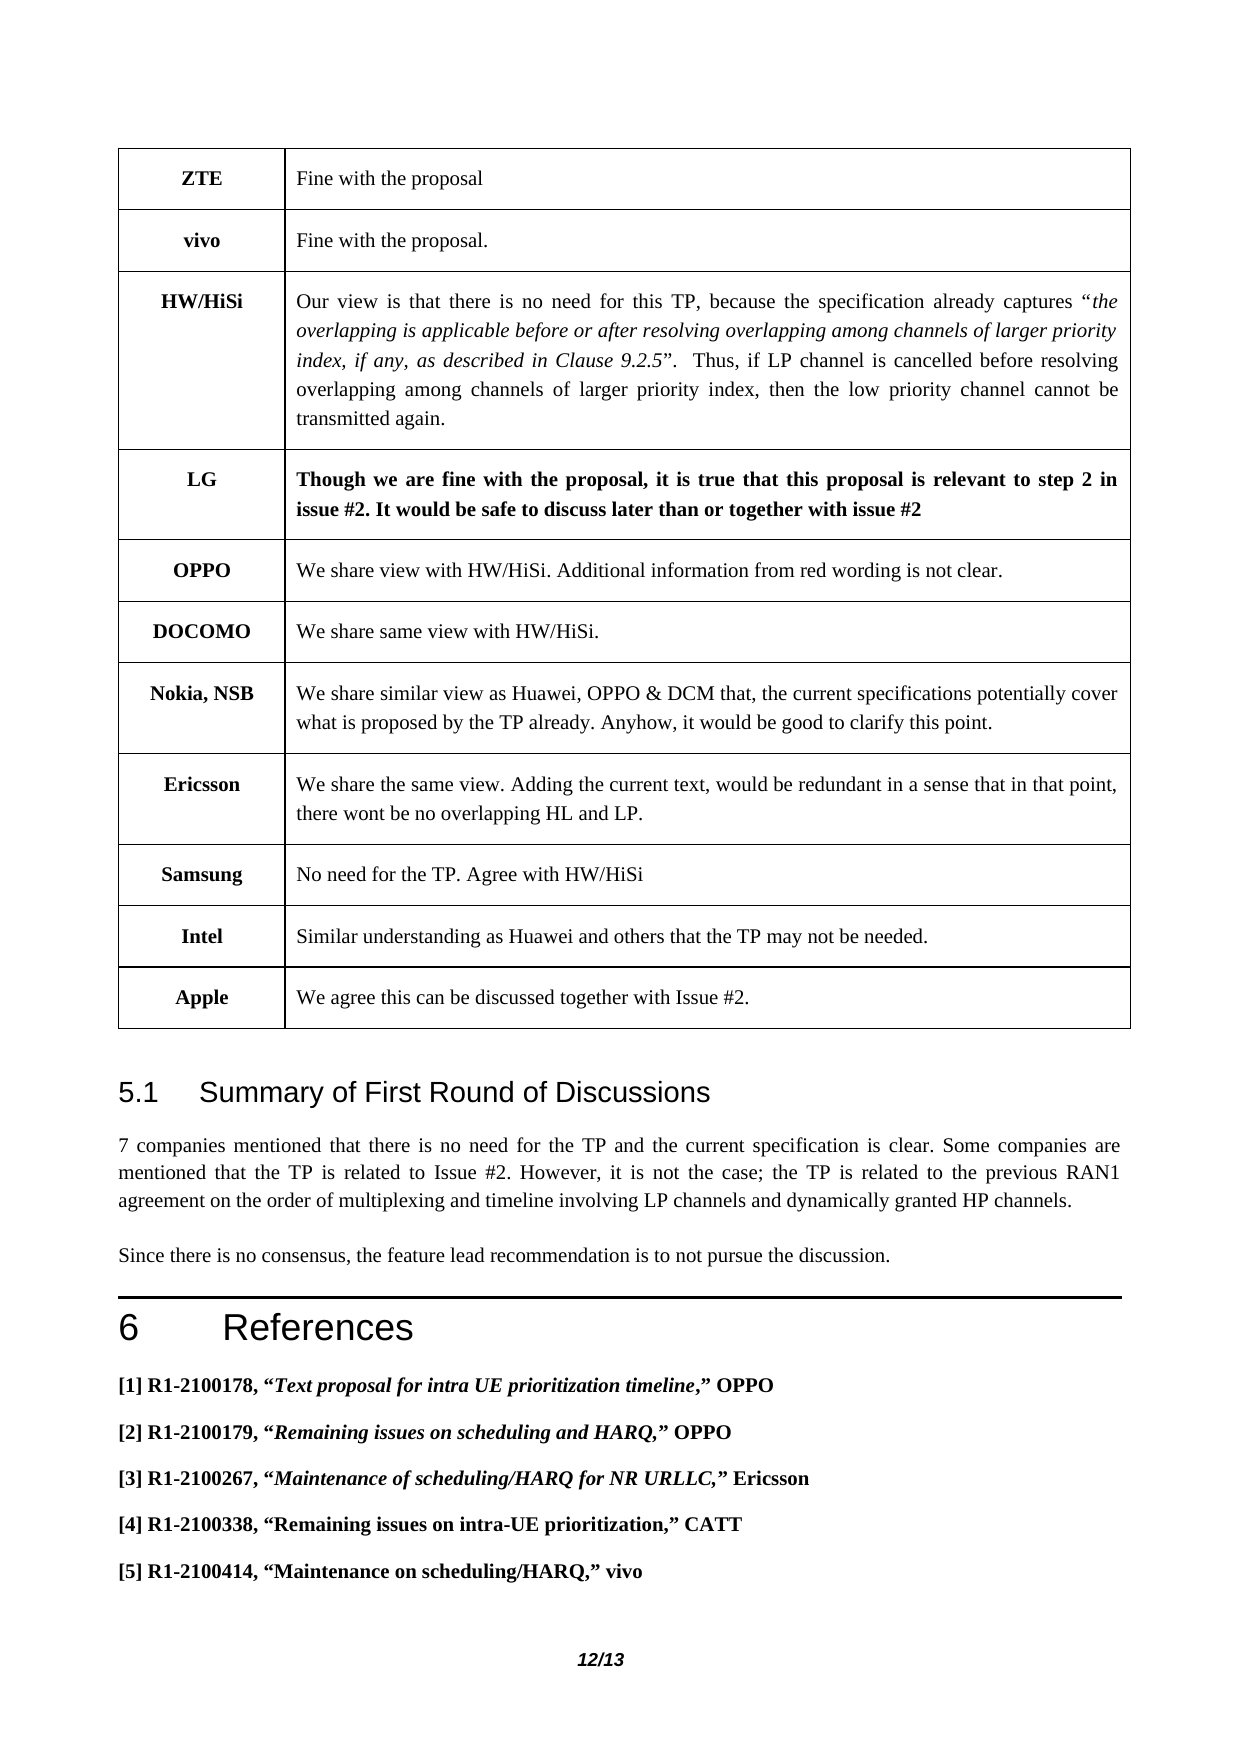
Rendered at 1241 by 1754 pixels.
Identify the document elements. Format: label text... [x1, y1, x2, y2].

table_cell DOCOMO [119, 602, 284, 662]
text [4] R1-2100338, “Remaining issues on intra-UE prioritization,” CATT [118, 1512, 1122, 1536]
table_cell Samsung [119, 845, 284, 905]
text Since there is no consensus, the feature lead recommendation is to not pursue the discussion. [118, 1243, 1122, 1267]
text [1] R1-2100178, “Text proposal for intra UE prioritization timeline,” OPPO [118, 1373, 1122, 1397]
table_cell No need for the TP. Agree with HW/HiSi [286, 845, 1130, 905]
text 7 companies mentioned that there is no need for the TP and the current specification is clear. Some companies are mentioned that the TP is related to Issue #2. However, it is not the case; the TP is related to the previous RAN1 agreement on the order of multiplexing and timeline involving LP channels and dynamically granted HP channels. [118, 1133, 1122, 1212]
table_cell We agree this can be discussed together with Issue #2. [286, 968, 1130, 1028]
table_cell Fine with the proposal [286, 149, 1130, 209]
table_cell Though we are fine with the proposal, it is true that this proposal is relevant to step 2 in issue #2. It would be safe to discuss later than or together with issue #2 [286, 450, 1130, 539]
table_cell We share similar view as Huawei, OPPO & DCM that, the current specifications potentially cover what is proposed by the TP already. Anyhow, it would be good to clarify this point. [286, 663, 1130, 753]
text [3] R1-2100267, “Maintenance of scheduling/HARQ for NR URLLC,” Ericsson [118, 1466, 1122, 1490]
table_cell Ericsson [119, 754, 284, 843]
table_cell LG [119, 450, 284, 539]
text [5] R1-2100414, “Maintenance on scheduling/HARQ,” vivo [118, 1559, 1122, 1583]
table_cell ZTE [119, 149, 284, 209]
table_cell Our view is that there is no need for this TP, because the specification already captures “the overlapping is applicable before or after resolving overlapping among channels of larger priority index, if any, as described in Clause 9.2.5”. Thus, if LP channel is cancelled before resolving overlapping among channels of larger priority index, then the low priority channel cannot be transmitted again. [286, 272, 1130, 449]
table_cell vivo [119, 210, 284, 271]
table_cell Fine with the proposal. [286, 210, 1130, 271]
table_cell Nokia, NSB [119, 663, 284, 753]
table_cell We share the same view. Adding the current text, would be redundant in a sense that in that point, there wont be no overlapping HL and LP. [286, 754, 1130, 843]
text [2] R1-2100179, “Remaining issues on scheduling and HARQ,” OPPO [118, 1420, 1122, 1444]
subtitle 6 References [118, 1299, 1122, 1348]
table_cell Intel [119, 906, 284, 966]
table_cell We share same view with HW/HiSi. [286, 602, 1130, 662]
table_cell We share view with HW/HiSi. Additional information from red wording is not clear. [286, 540, 1130, 601]
table_cell Similar understanding as Huawei and others that the TP may not be needed. [286, 906, 1130, 966]
table_cell HW/HiSi [119, 272, 284, 449]
subtitle 5.1 Summary of First Round of Discussions [118, 1075, 1122, 1109]
table_cell OPPO [119, 540, 284, 601]
table_cell Apple [119, 968, 284, 1028]
